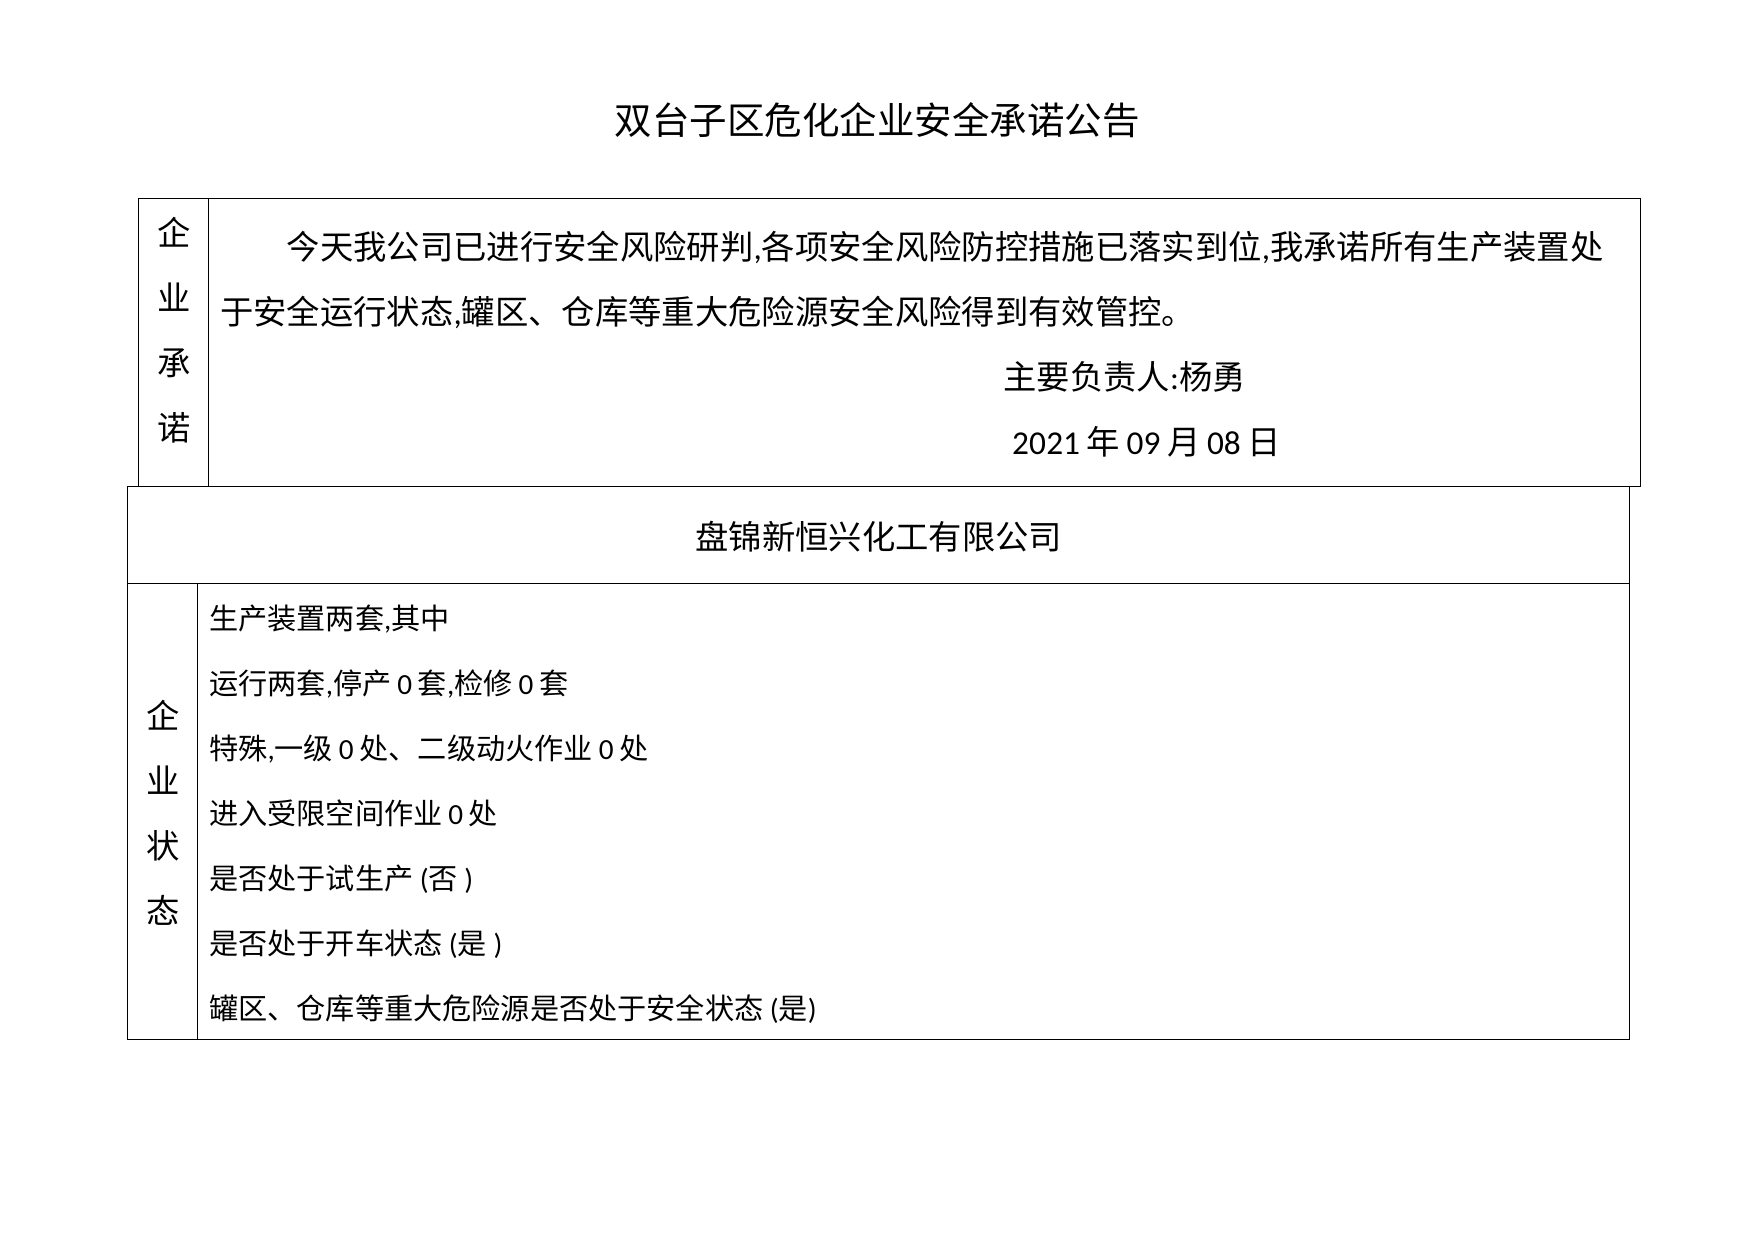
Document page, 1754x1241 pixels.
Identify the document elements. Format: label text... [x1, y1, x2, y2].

table_cell 今天我公司已进行安全风险研判,各项安全风险防控措施已落实到位,我承诺所有生产装置处于安全运行状态,罐区、仓库等重大危险源安全风险得到有效管控。 主要负责人:杨勇 2021年09月08日 [209, 199, 1640, 486]
table_cell 生产装置两套,其中 运行两套,停产0套,检修0套 特殊,一级0处、二级动火作业0处 进入受限空间作业0处 是否处于试生产 (否 ) 是否处于开车状态 (是 ) 罐区、仓库等重大危险源是否处于安全状态 (是) [198, 584, 1629, 1039]
table_cell 企业承诺 [139, 199, 208, 486]
table_cell 企业状态 [128, 584, 197, 1039]
table_cell 盘锦新恒兴化工有限公司 [128, 487, 1629, 583]
